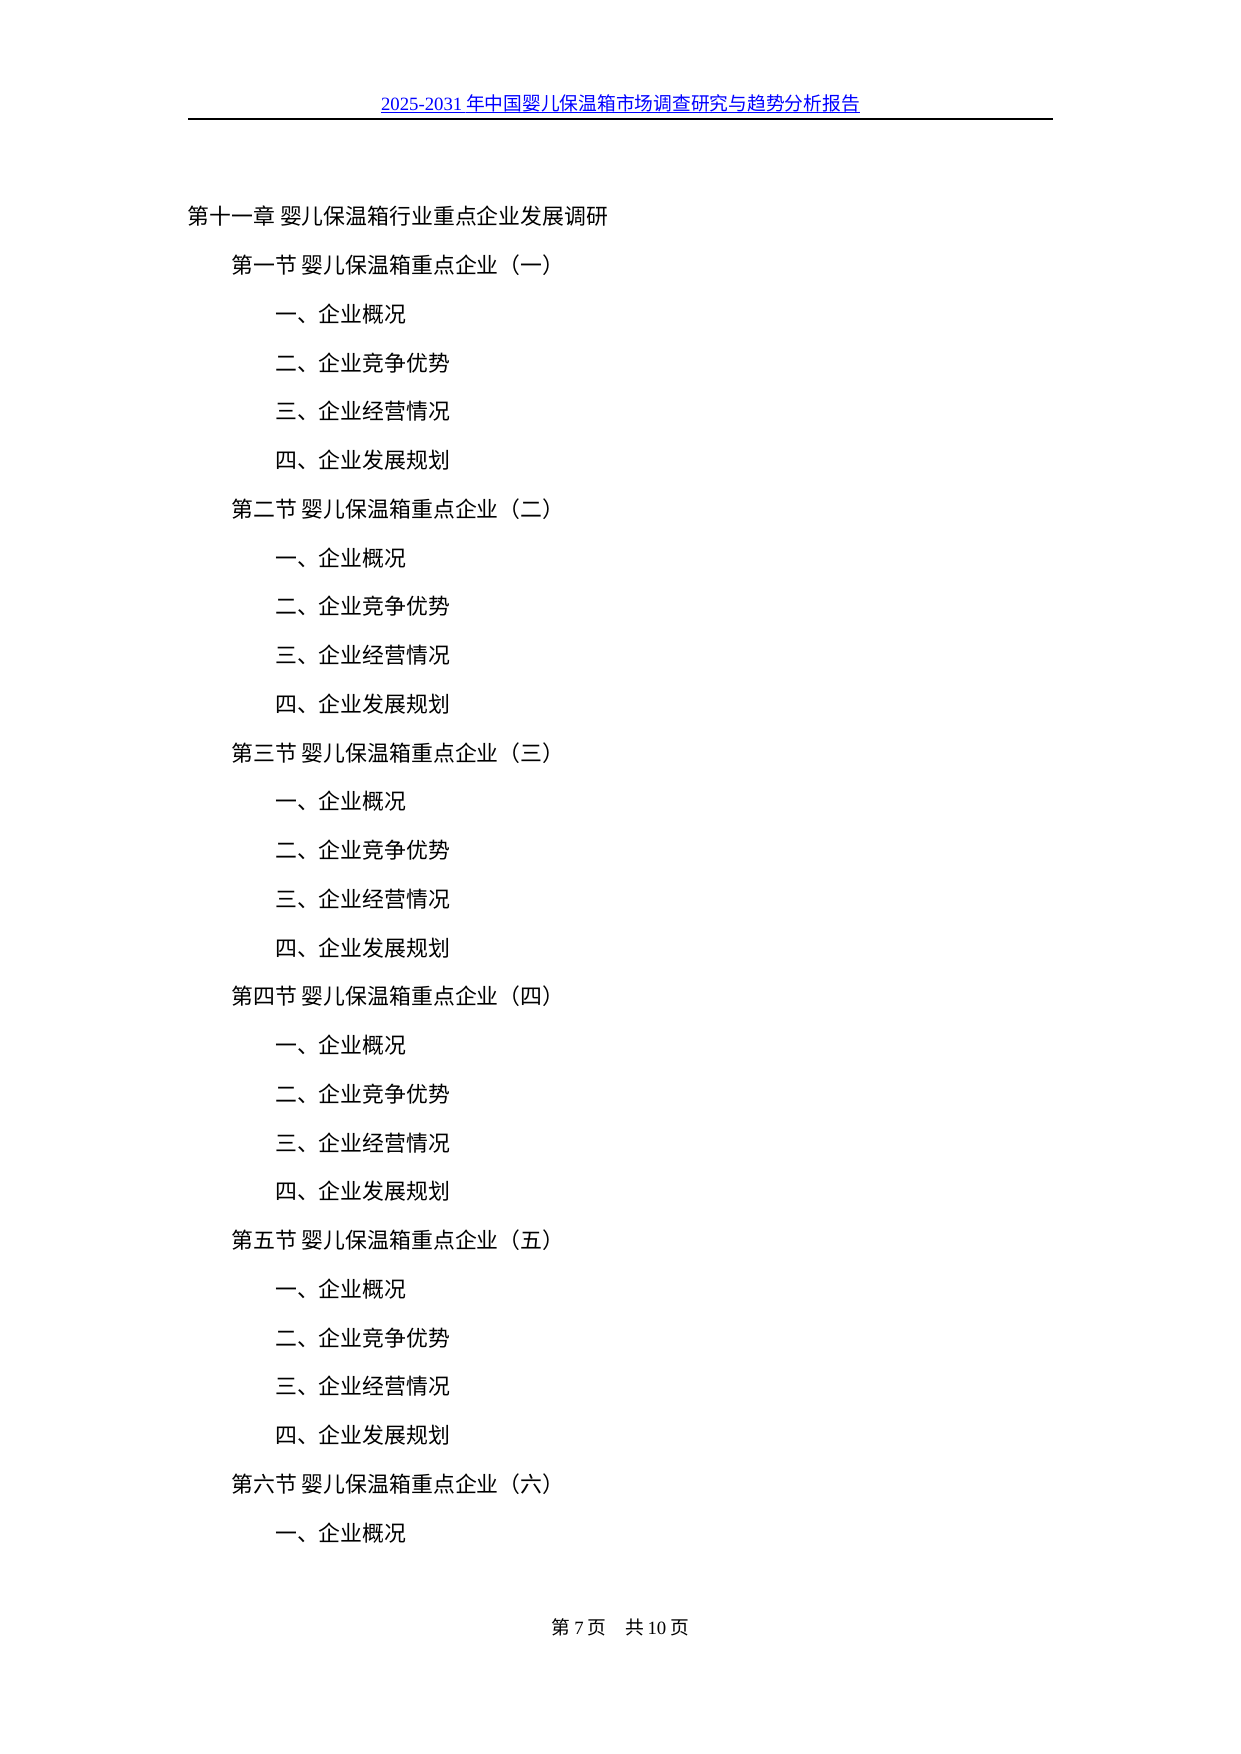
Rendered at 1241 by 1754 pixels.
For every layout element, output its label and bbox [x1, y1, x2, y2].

text [187, 150, 1053, 1548]
